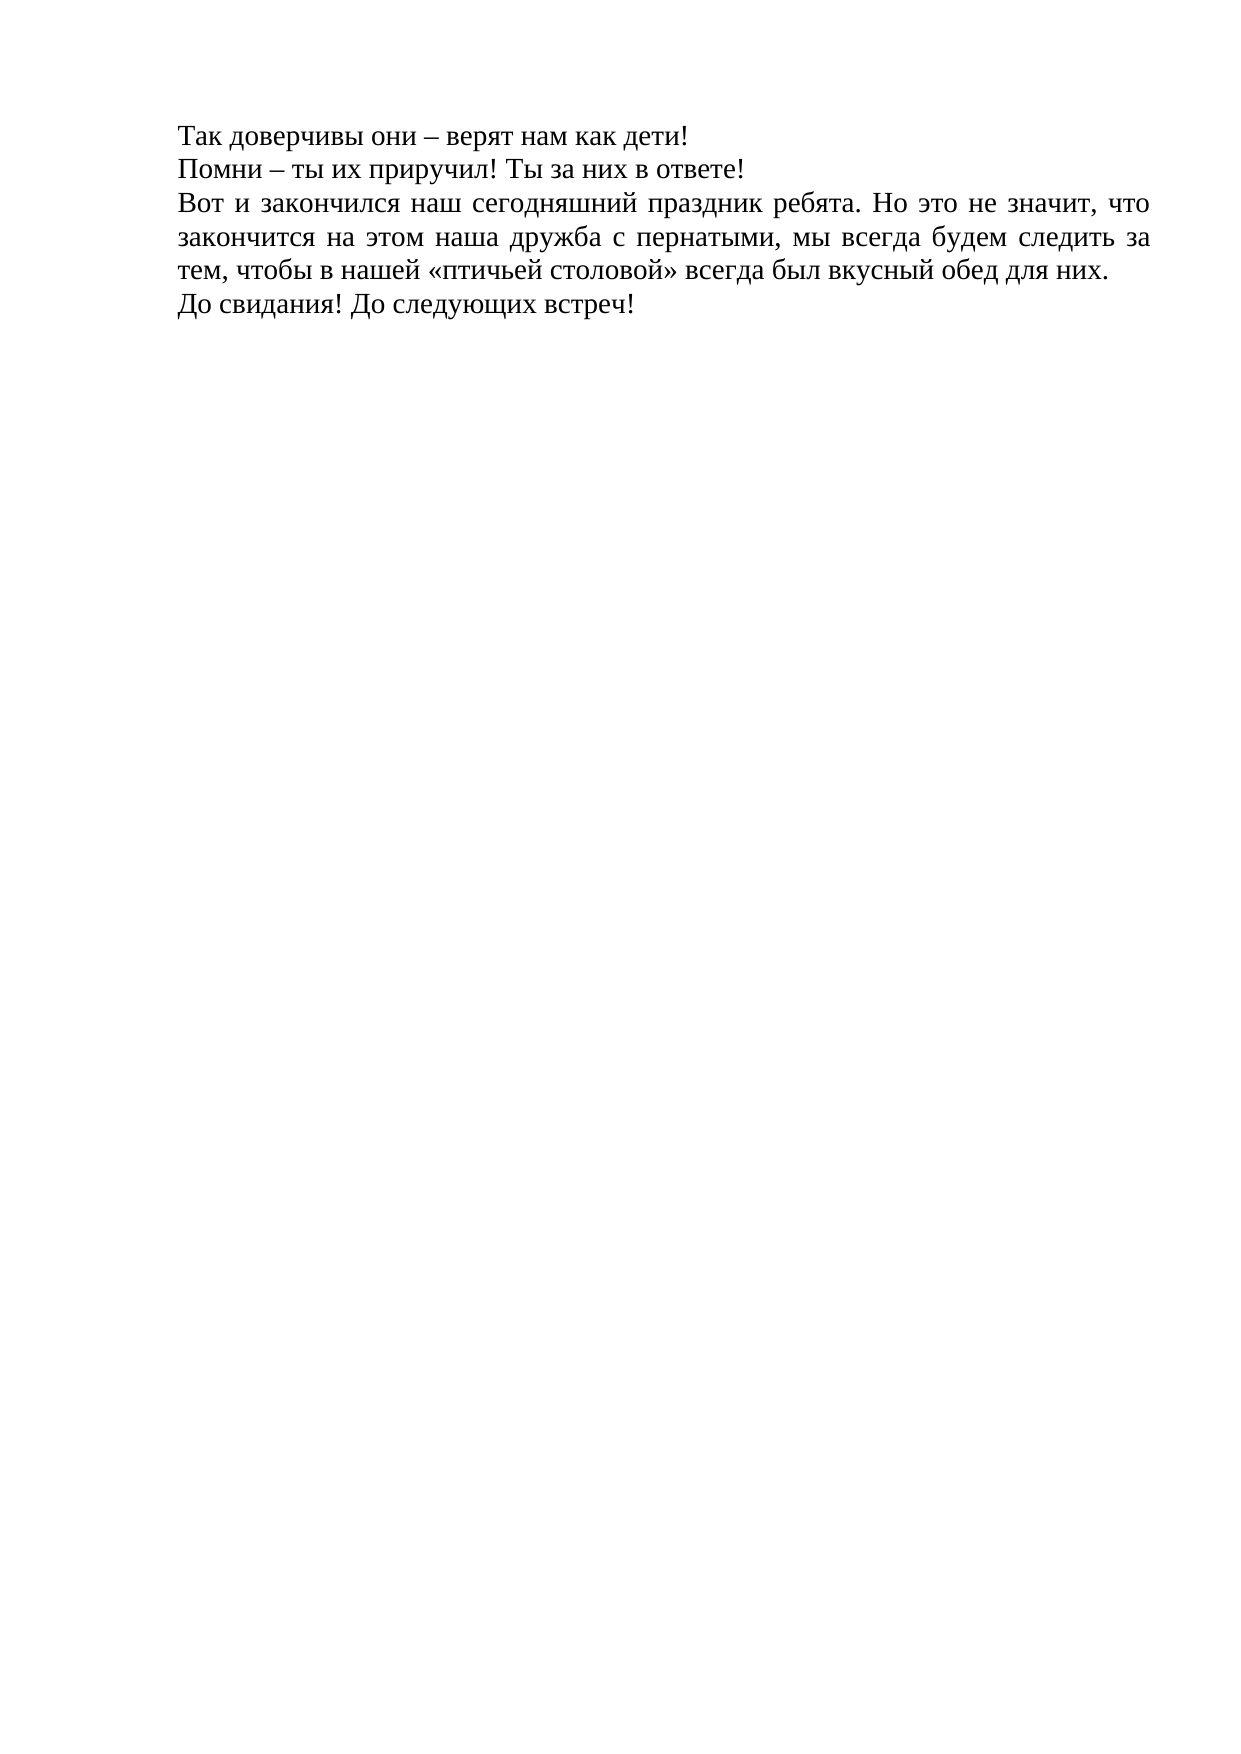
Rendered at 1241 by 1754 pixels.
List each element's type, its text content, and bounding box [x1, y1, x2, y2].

text Помни – ты их приручил! Ты за них в ответе! [177, 152, 1152, 185]
text До свидания! До следующих встреч! [177, 286, 1152, 319]
text Вот и закончился наш сегодняшний праздник ребята. Но это не значит, что закончится на этом наша дружба с пернатыми, мы всегда будем следить за тем, чтобы в нашей «птичьей столовой» всегда был вкусный обед для них. [177, 185, 1152, 286]
text Так доверчивы они – верят нам как дети! [177, 118, 1152, 152]
